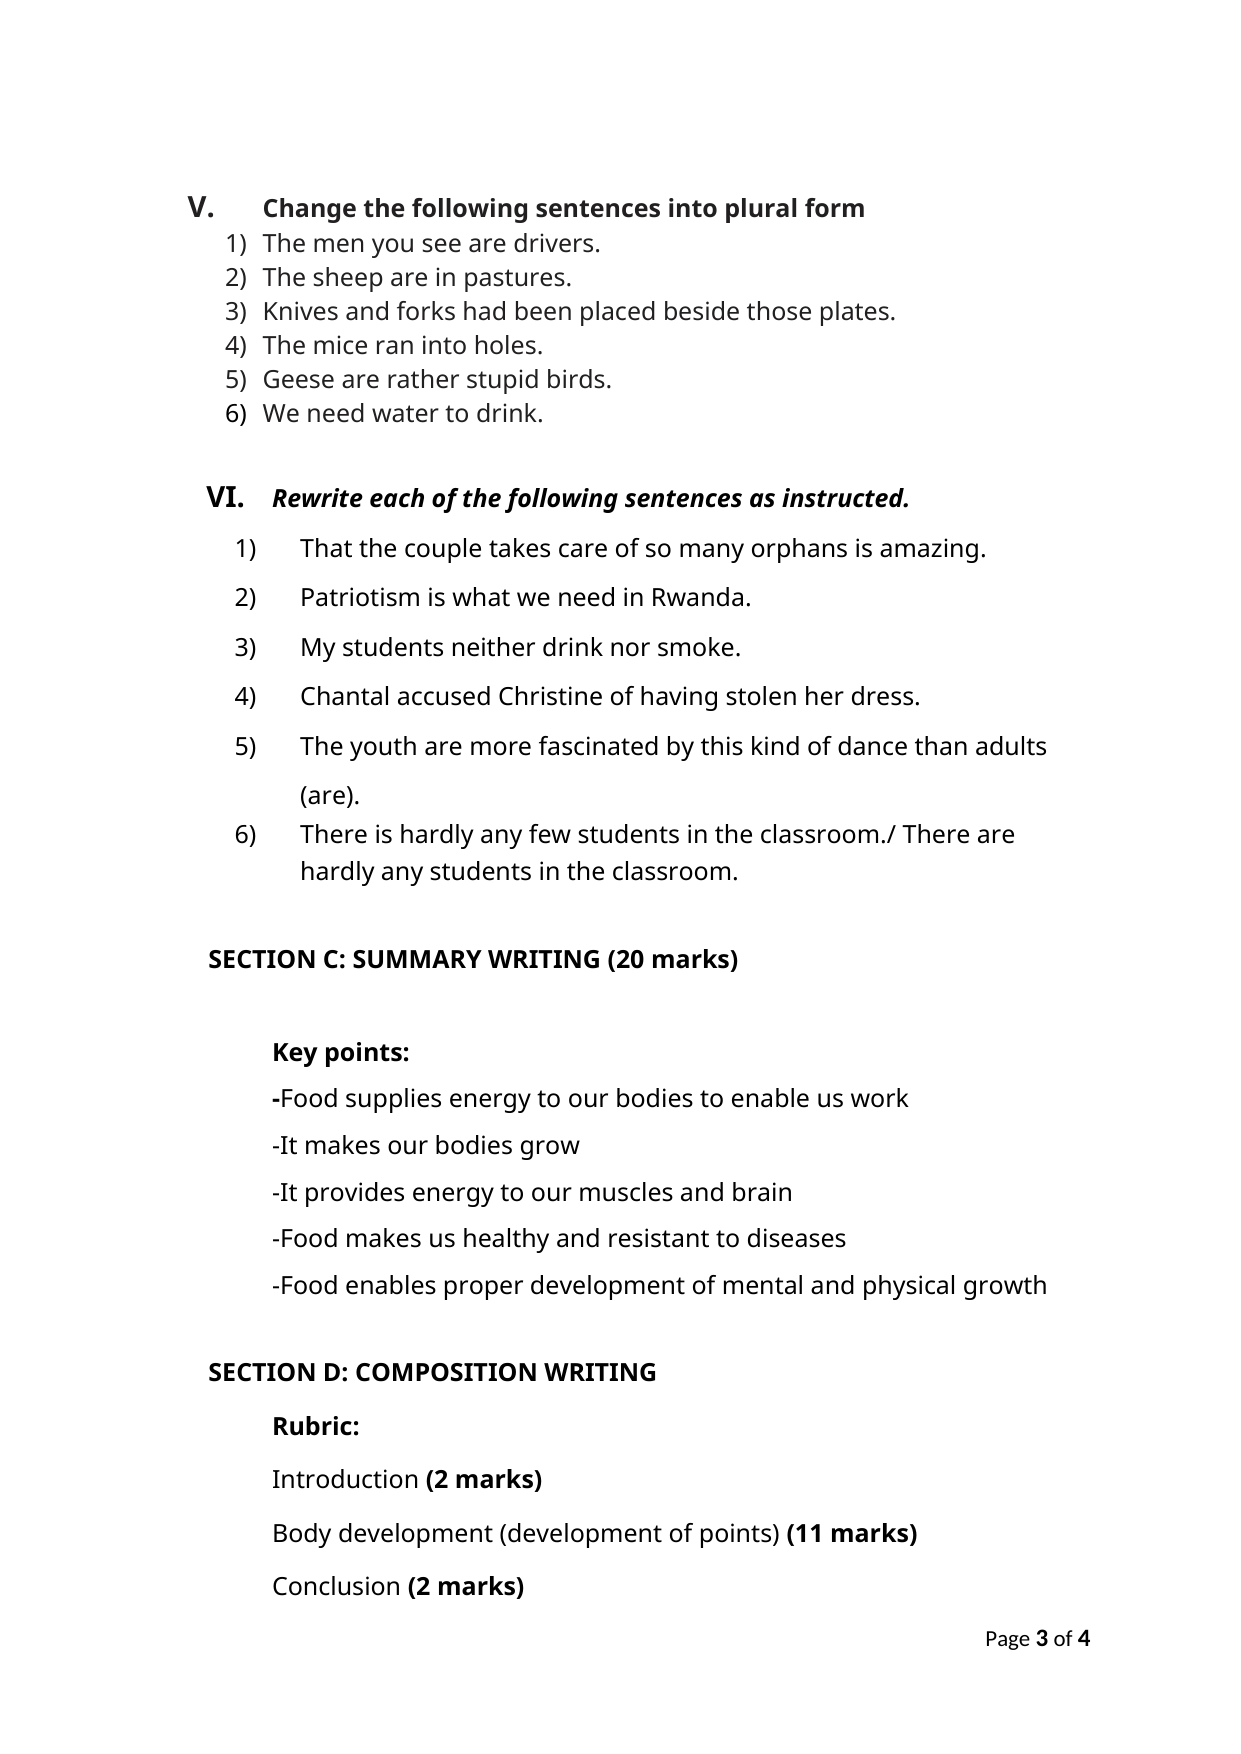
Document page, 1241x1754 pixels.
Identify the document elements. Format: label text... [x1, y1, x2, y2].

list Chantal accused Christine of having stolen her dress. [234, 666, 1090, 716]
list The sheep are in pastures. [225, 260, 1089, 294]
text Key points: [262, 1034, 1090, 1069]
list My students neither drink nor smoke. [234, 617, 1090, 666]
text -It provides energy to our muscles and brain [262, 1174, 1090, 1208]
text Introduction (2 marks) [272, 1462, 1090, 1496]
list The mice ran into holes. [225, 328, 1089, 362]
text SECTION C: SUMMARY WRITING (20 marks) [150, 941, 1090, 976]
text -Food supplies energy to our bodies to enable us work [262, 1081, 1090, 1115]
list Knives and forks had been placed beside those plates. [225, 294, 1089, 328]
list The youth are more fascinated by this kind of dance than adults (are). [234, 716, 1090, 814]
text -Food makes us healthy and resistant to diseases [262, 1221, 1090, 1255]
list There is hardly any few students in the classroom./ There are hardly any students in the classroom. [234, 814, 1090, 888]
list We need water to drink. [225, 396, 1089, 430]
list Change the following sentences into plural form [187, 186, 1089, 226]
list Patriotism is what we need in Rwanda. [234, 567, 1090, 617]
list That the couple takes care of so many orphans is amazing. [234, 518, 1090, 567]
list The men you see are drivers. [225, 226, 1089, 260]
text -Food enables proper development of mental and physical growth [262, 1267, 1090, 1301]
text Rubric: [272, 1408, 1090, 1442]
list Rewrite each of the following sentences as instructed. [206, 468, 1090, 518]
text Body development (development of points) (11 marks) [272, 1515, 1090, 1549]
text -It makes our bodies grow [262, 1128, 1090, 1162]
list Geese are rather stupid birds. [225, 362, 1089, 396]
text Conclusion (2 marks) [272, 1569, 1090, 1603]
text SECTION D: COMPOSITION WRITING [150, 1355, 1090, 1389]
